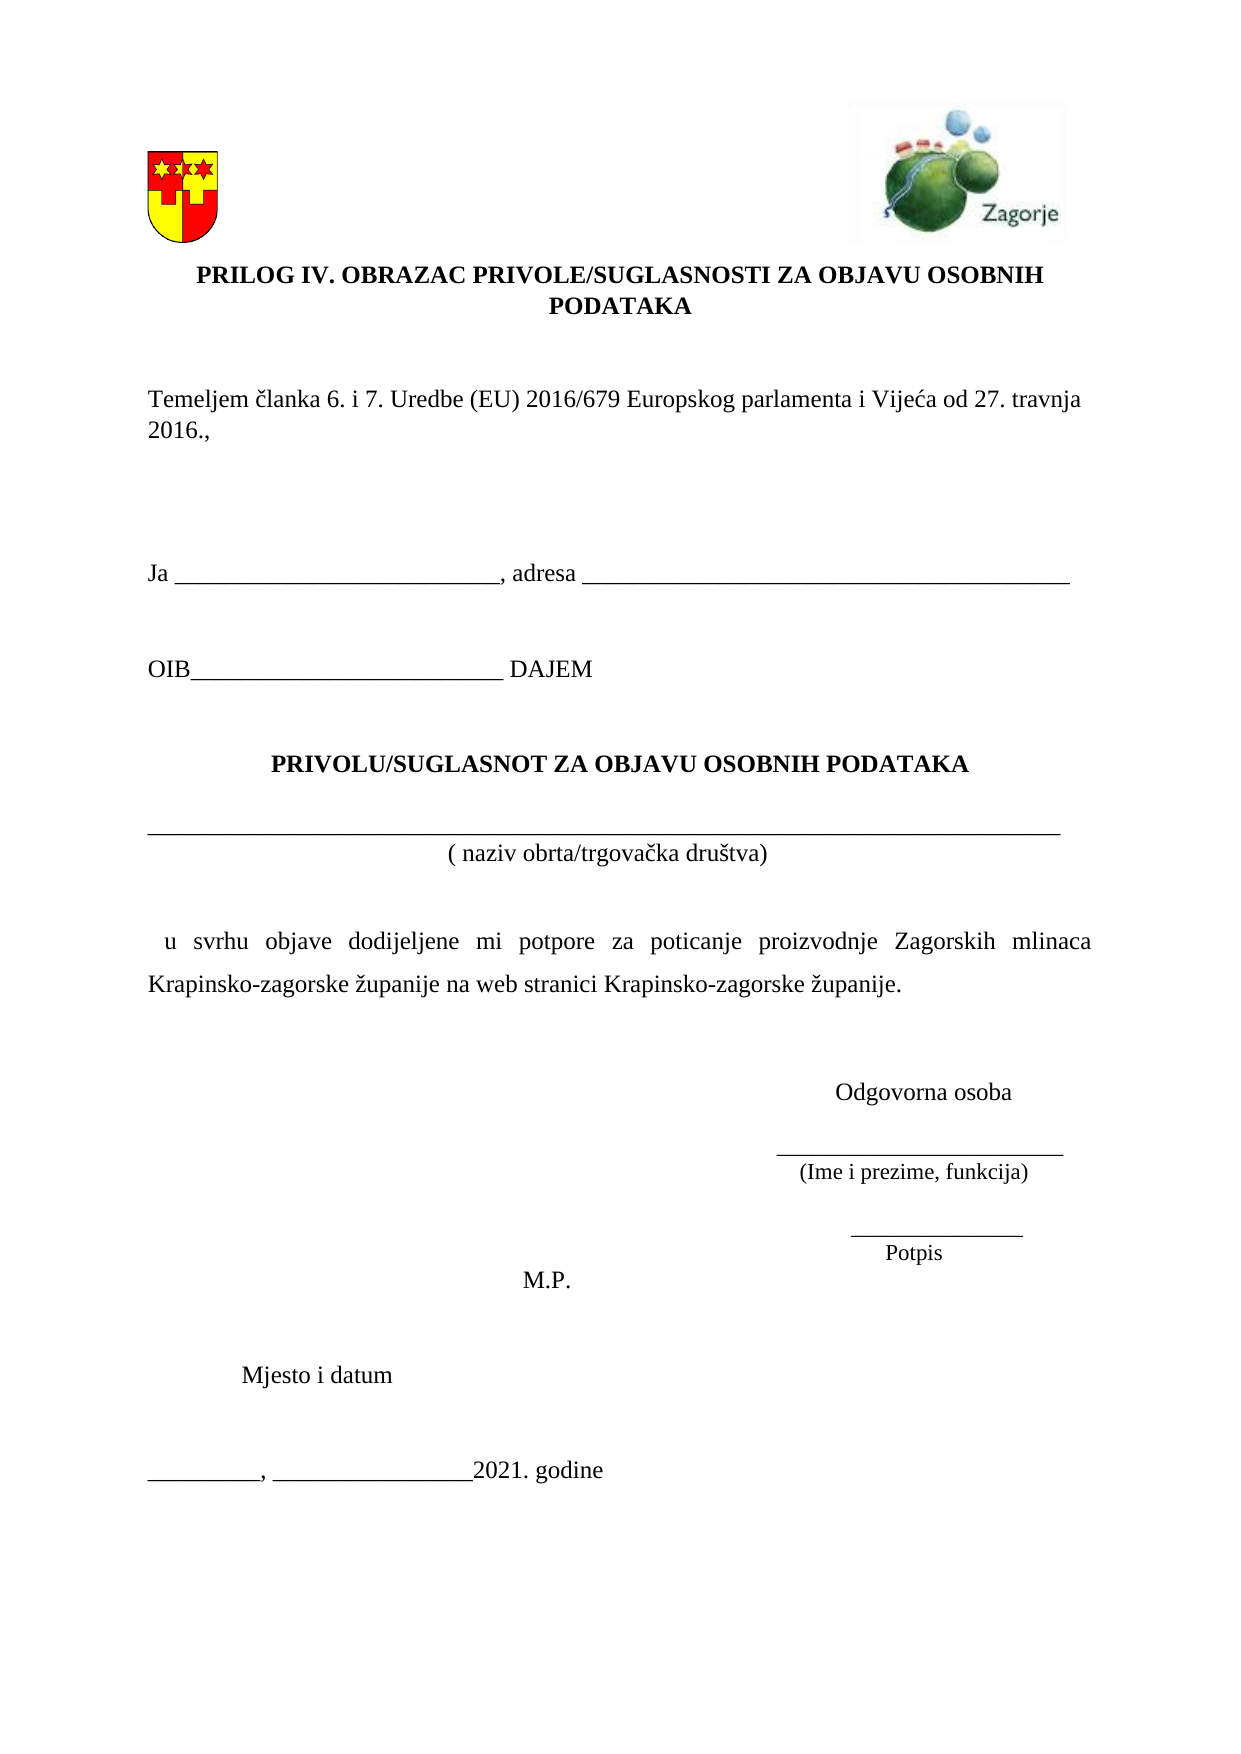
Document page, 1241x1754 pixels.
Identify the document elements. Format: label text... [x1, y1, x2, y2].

text Temeljem članka 6. i 7. Uredbe (EU) 2016/679 Europskog parlamenta i Vijeća od 27. travnja 2016., [148, 384, 1093, 444]
text Ja __________________________, adresa _______________________________________ [148, 558, 1093, 587]
text Odgovorna osoba [148, 1077, 1093, 1106]
text _______________ [148, 1213, 1093, 1239]
text _________________________________________________________________________ [148, 809, 1093, 838]
text OIB_________________________ DAJEM [148, 654, 1093, 683]
text ( naziv obrta/trgovačka društva) [148, 838, 1093, 867]
picture [848, 101, 1066, 243]
text Potpis [148, 1239, 1093, 1266]
picture [147, 151, 218, 243]
text PRIVOLU/SUGLASNOT ZA OBJAVU OSOBNIH PODATAKA [148, 749, 1093, 778]
text (Ime i prezime, funkcija) [148, 1158, 1093, 1185]
text _________________________ [148, 1132, 1093, 1158]
text M.P. [148, 1266, 1093, 1294]
text u svrhu objave dodijeljene mi potpore za poticanje proizvodnje Zagorskih mlinaca Krapinsko-zagorske županije na web stranici Krapinsko-zagorske županije. [148, 926, 1093, 998]
text Mjesto i datum [148, 1360, 1093, 1389]
text _________, ________________2021. godine [148, 1456, 1093, 1484]
